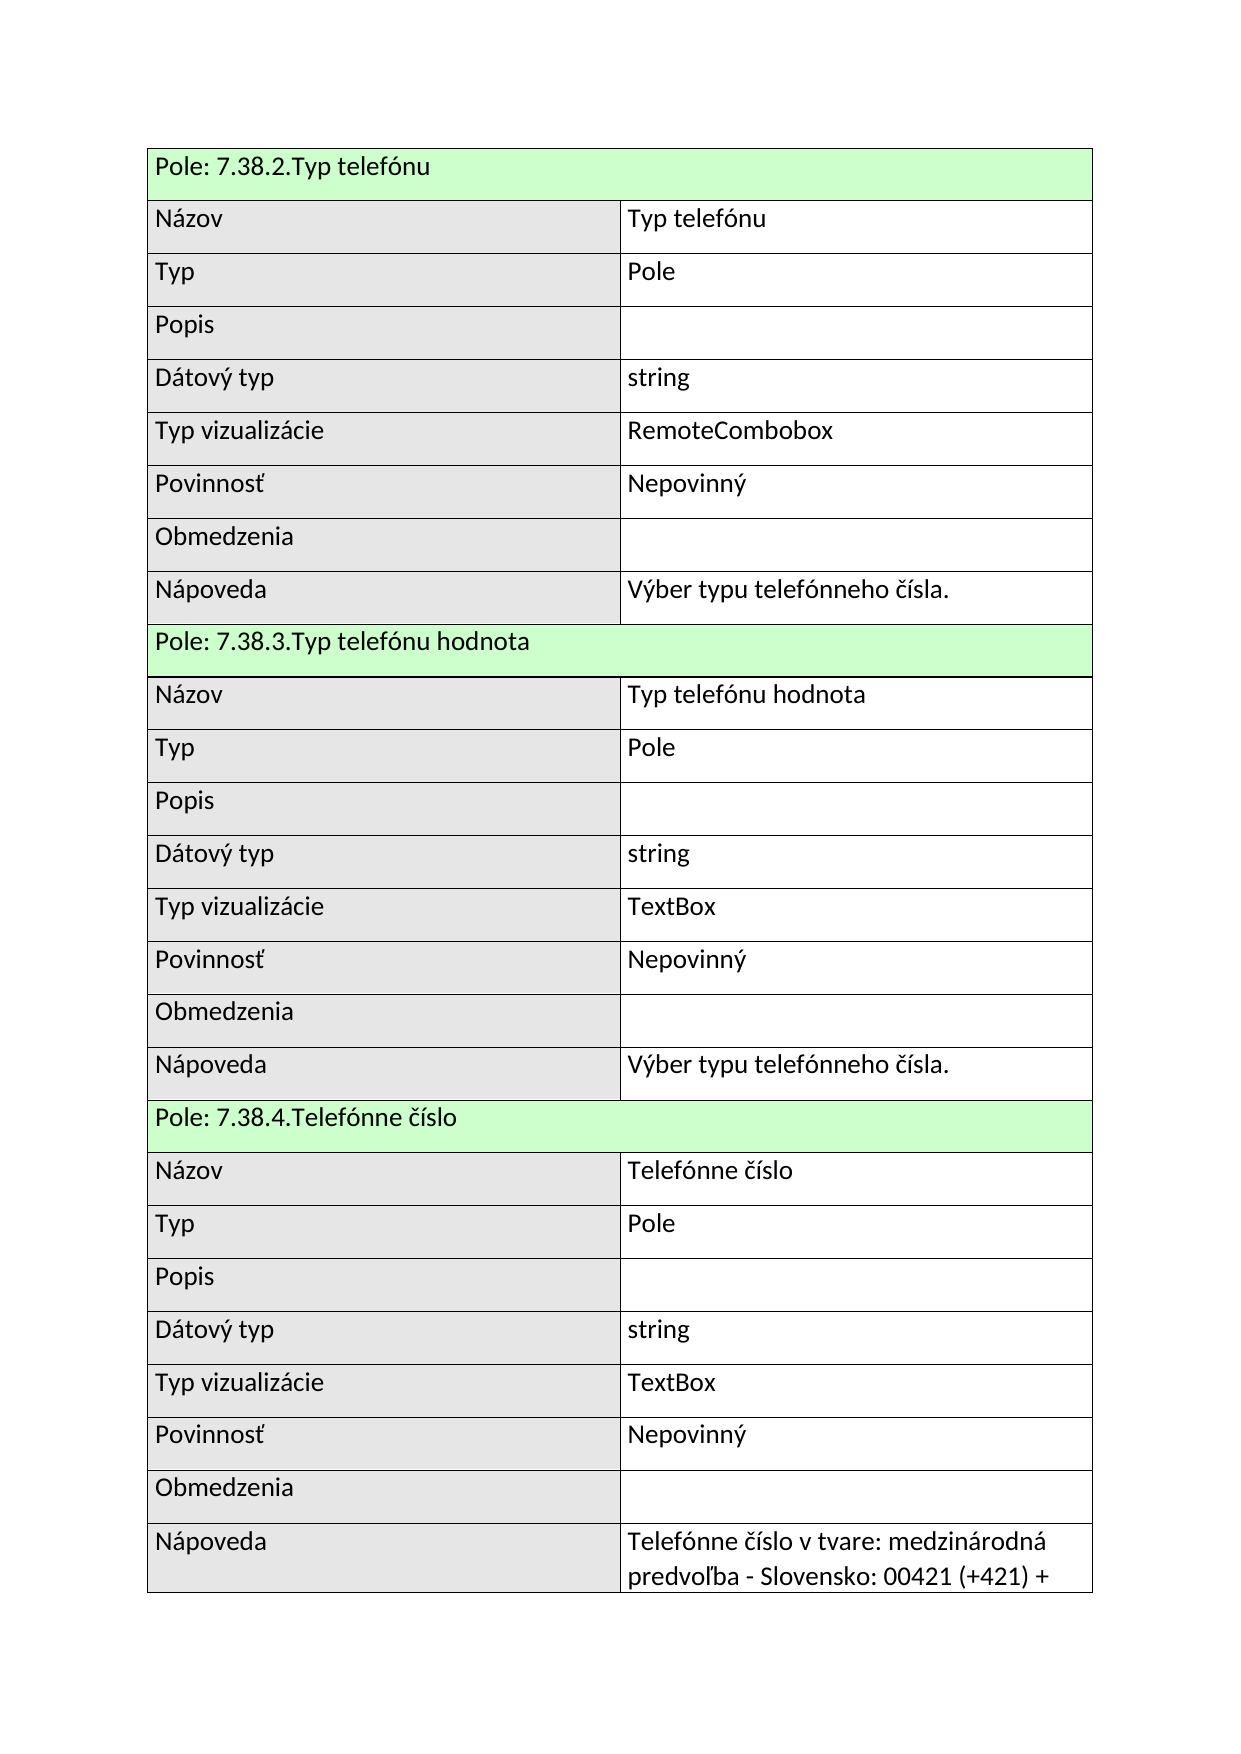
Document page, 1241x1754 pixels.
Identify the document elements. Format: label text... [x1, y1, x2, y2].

table_cell Nepovinný [621, 466, 1092, 518]
table_cell Pole [621, 1206, 1092, 1258]
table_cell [621, 1524, 1092, 1592]
table_cell TextBox [621, 1365, 1092, 1417]
table_cell string [621, 1312, 1092, 1364]
table_cell Obmedzenia [148, 519, 620, 571]
table_cell Výber typu telefónneho čísla. [621, 1048, 1092, 1099]
table_cell Typ vizualizácie [148, 1365, 620, 1417]
table_cell Povinnosť [148, 942, 620, 993]
table_cell Popis [148, 783, 620, 835]
table_cell Telefónne číslo [621, 1153, 1092, 1205]
table_cell Pole [621, 254, 1092, 306]
table_cell Povinnosť [148, 1418, 620, 1469]
table_cell Typ telefónu [621, 201, 1092, 253]
table_cell Nepovinný [621, 1418, 1092, 1469]
table_cell Obmedzenia [148, 995, 620, 1047]
table_cell Povinnosť [148, 466, 620, 518]
table_cell RemoteCombobox [621, 413, 1092, 465]
table_cell Typ [148, 730, 620, 782]
table_cell Dátový typ [148, 1312, 620, 1364]
table_cell Popis [148, 1259, 620, 1311]
table_cell Typ vizualizácie [148, 889, 620, 941]
table_cell [621, 1471, 1092, 1523]
table_cell Typ [148, 1206, 620, 1258]
table_cell Názov [148, 1153, 620, 1205]
table_cell string [621, 360, 1092, 412]
table_cell Pole: 7.38.4.Telefónne číslo [148, 1101, 1092, 1152]
table_cell TextBox [621, 889, 1092, 941]
table_cell Popis [148, 307, 620, 359]
table_cell Názov [148, 678, 620, 729]
table_cell Dátový typ [148, 836, 620, 888]
table_cell Pole [621, 730, 1092, 782]
table_cell [621, 995, 1092, 1047]
table_cell Pole: 7.38.3.Typ telefónu hodnota [148, 625, 1092, 676]
table_cell Výber typu telefónneho čísla. [621, 572, 1092, 623]
table_cell [621, 307, 1092, 359]
table_cell [621, 519, 1092, 571]
table_cell Pole: 7.38.2.Typ telefónu [148, 149, 1092, 200]
table_cell Dátový typ [148, 360, 620, 412]
table_cell Obmedzenia [148, 1471, 620, 1523]
table_cell Nepovinný [621, 942, 1092, 993]
table_cell Nápoveda [148, 1524, 620, 1592]
table_cell string [621, 836, 1092, 888]
table_cell Nápoveda [148, 572, 620, 623]
table_cell Názov [148, 201, 620, 253]
table_cell [621, 1259, 1092, 1311]
table_cell Typ telefónu hodnota [621, 678, 1092, 729]
table_cell Typ [148, 254, 620, 306]
table_cell Typ vizualizácie [148, 413, 620, 465]
table_cell [621, 783, 1092, 835]
table_cell Nápoveda [148, 1048, 620, 1099]
